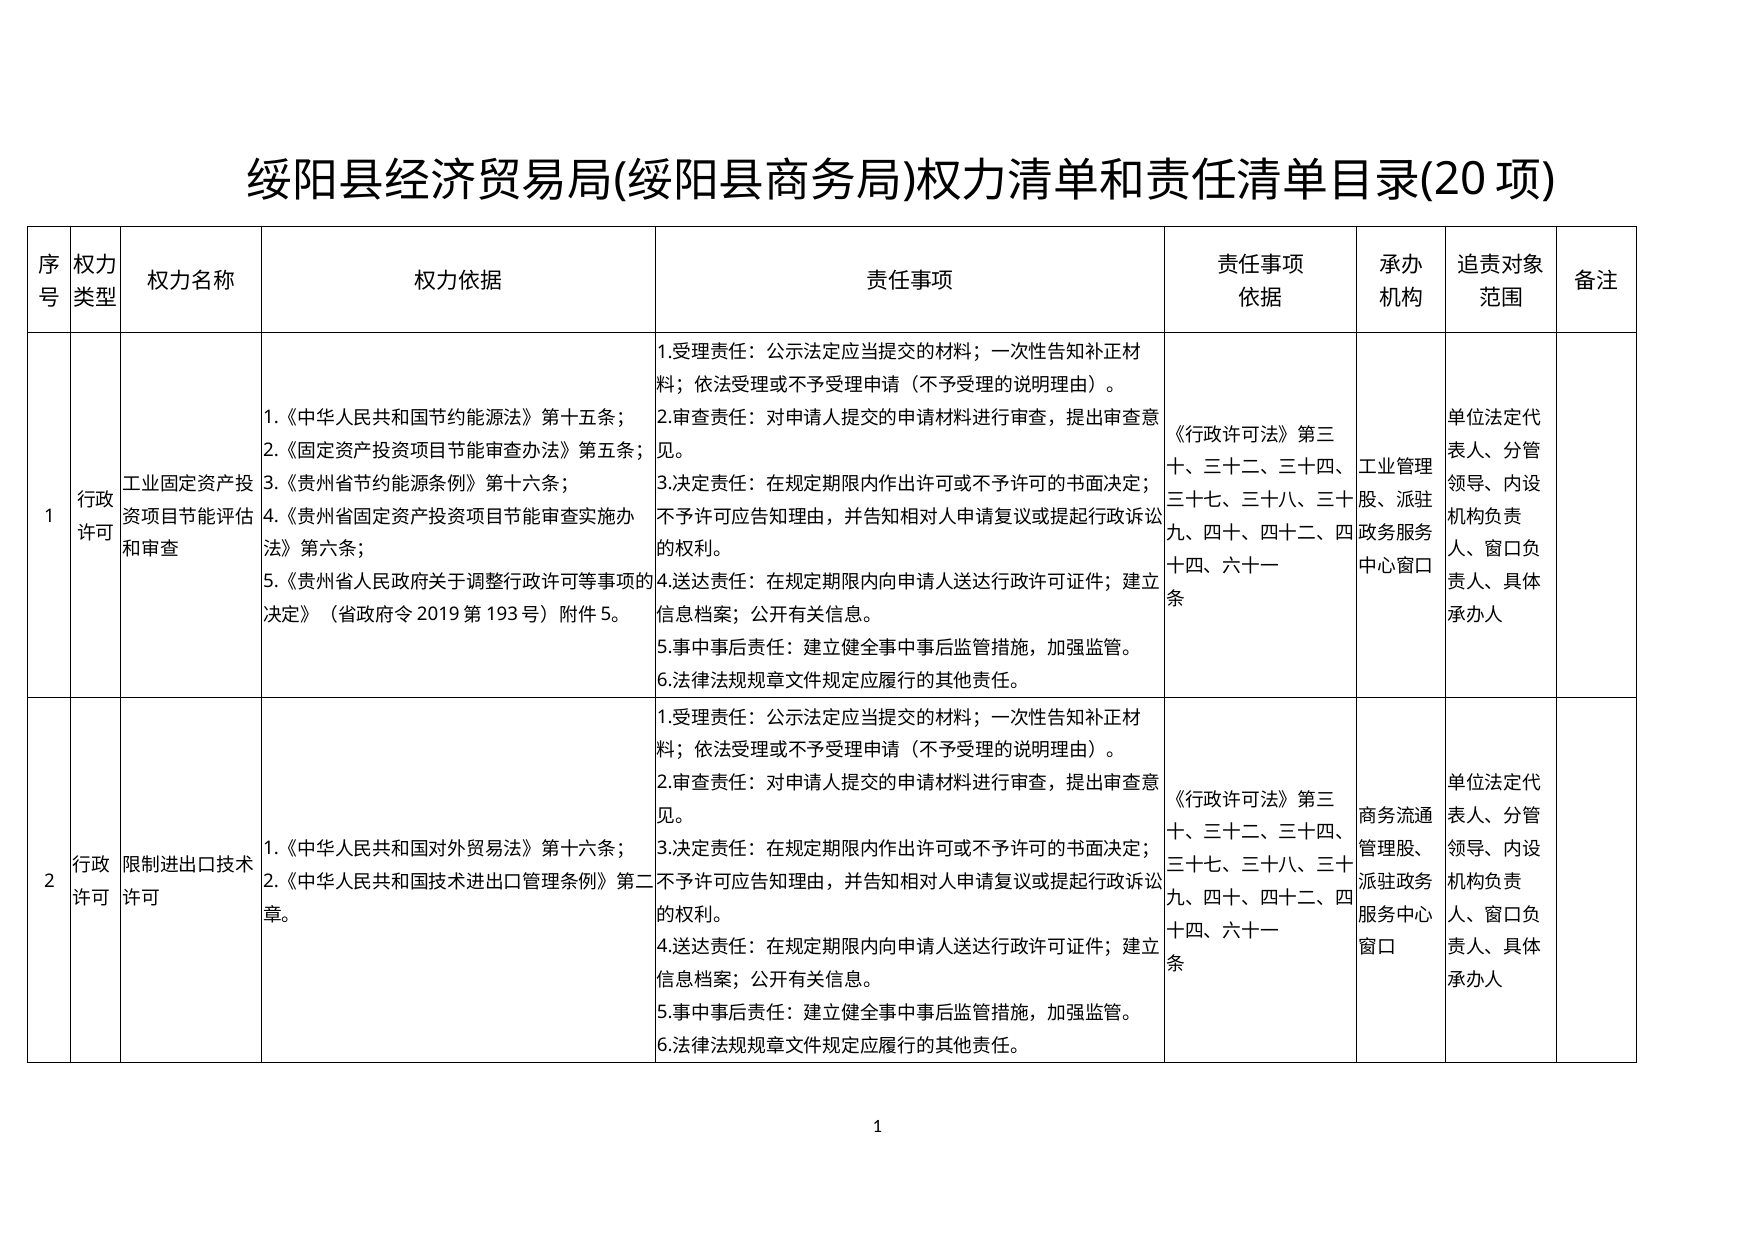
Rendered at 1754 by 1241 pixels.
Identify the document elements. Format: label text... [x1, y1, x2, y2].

table_cell 1 [28, 333, 70, 697]
table_cell 行政许可 [71, 333, 120, 697]
table_cell 限制进出口技术许可 [121, 698, 261, 1062]
table_cell [1557, 698, 1636, 1062]
table_cell 商务流通管理股、派驻政务服务中心窗口 [1357, 698, 1445, 1062]
text 绥阳县经济贸易局(绥阳县商务局)权力清单和责任清单目录(20项) [29, 127, 1724, 226]
table_cell 单位法定代表人、分管领导、内设机构负责人、窗口负责人、具体承办人 [1446, 333, 1556, 697]
table_header 备注 [1557, 227, 1636, 332]
table_header 责任事项 依据 [1165, 227, 1356, 332]
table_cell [1446, 698, 1556, 1062]
table_cell 工业固定资产投资项目节能评估和审查 [121, 333, 261, 697]
table_cell 1.《中华人民共和国对外贸易法》第十六条； 2.《中华人民共和国技术进出口管理条例》第二章。 [262, 698, 655, 1062]
table_cell 《行政许可法》第三十、三十二、三十四、三十七、三十八、三十九、四十、四十二、四十四、六十一 条 [1165, 333, 1356, 697]
table_cell 1.《中华人民共和国节约能源法》第十五条； 2.《固定资产投资项目节能审查办法》第五条； 3.《贵州省节约能源条例》第十六条； 4.《贵州省固定资产投资项目节能审查实施办法》第六条； 5.《贵州省人民政府关于调整行政许可等事项的决定》（省政府令2019第193号）附件5。 [262, 333, 655, 697]
table_header 追责对象范围 [1446, 227, 1556, 332]
table_header 序号 [28, 227, 70, 332]
table_header 权力 类型 [71, 227, 120, 332]
table_cell 工业管理股、派驻政务服务中心窗口 [1357, 333, 1445, 697]
table_header 权力名称 [121, 227, 261, 332]
table_header 承办 机构 [1357, 227, 1445, 332]
table_header 责任事项 [656, 227, 1164, 332]
table_cell 2 [28, 698, 70, 1062]
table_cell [1165, 698, 1356, 1062]
table_cell [1557, 333, 1636, 697]
table_header 权力依据 [262, 227, 655, 332]
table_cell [656, 698, 1164, 1062]
table_cell 行政许可 [71, 698, 120, 1062]
